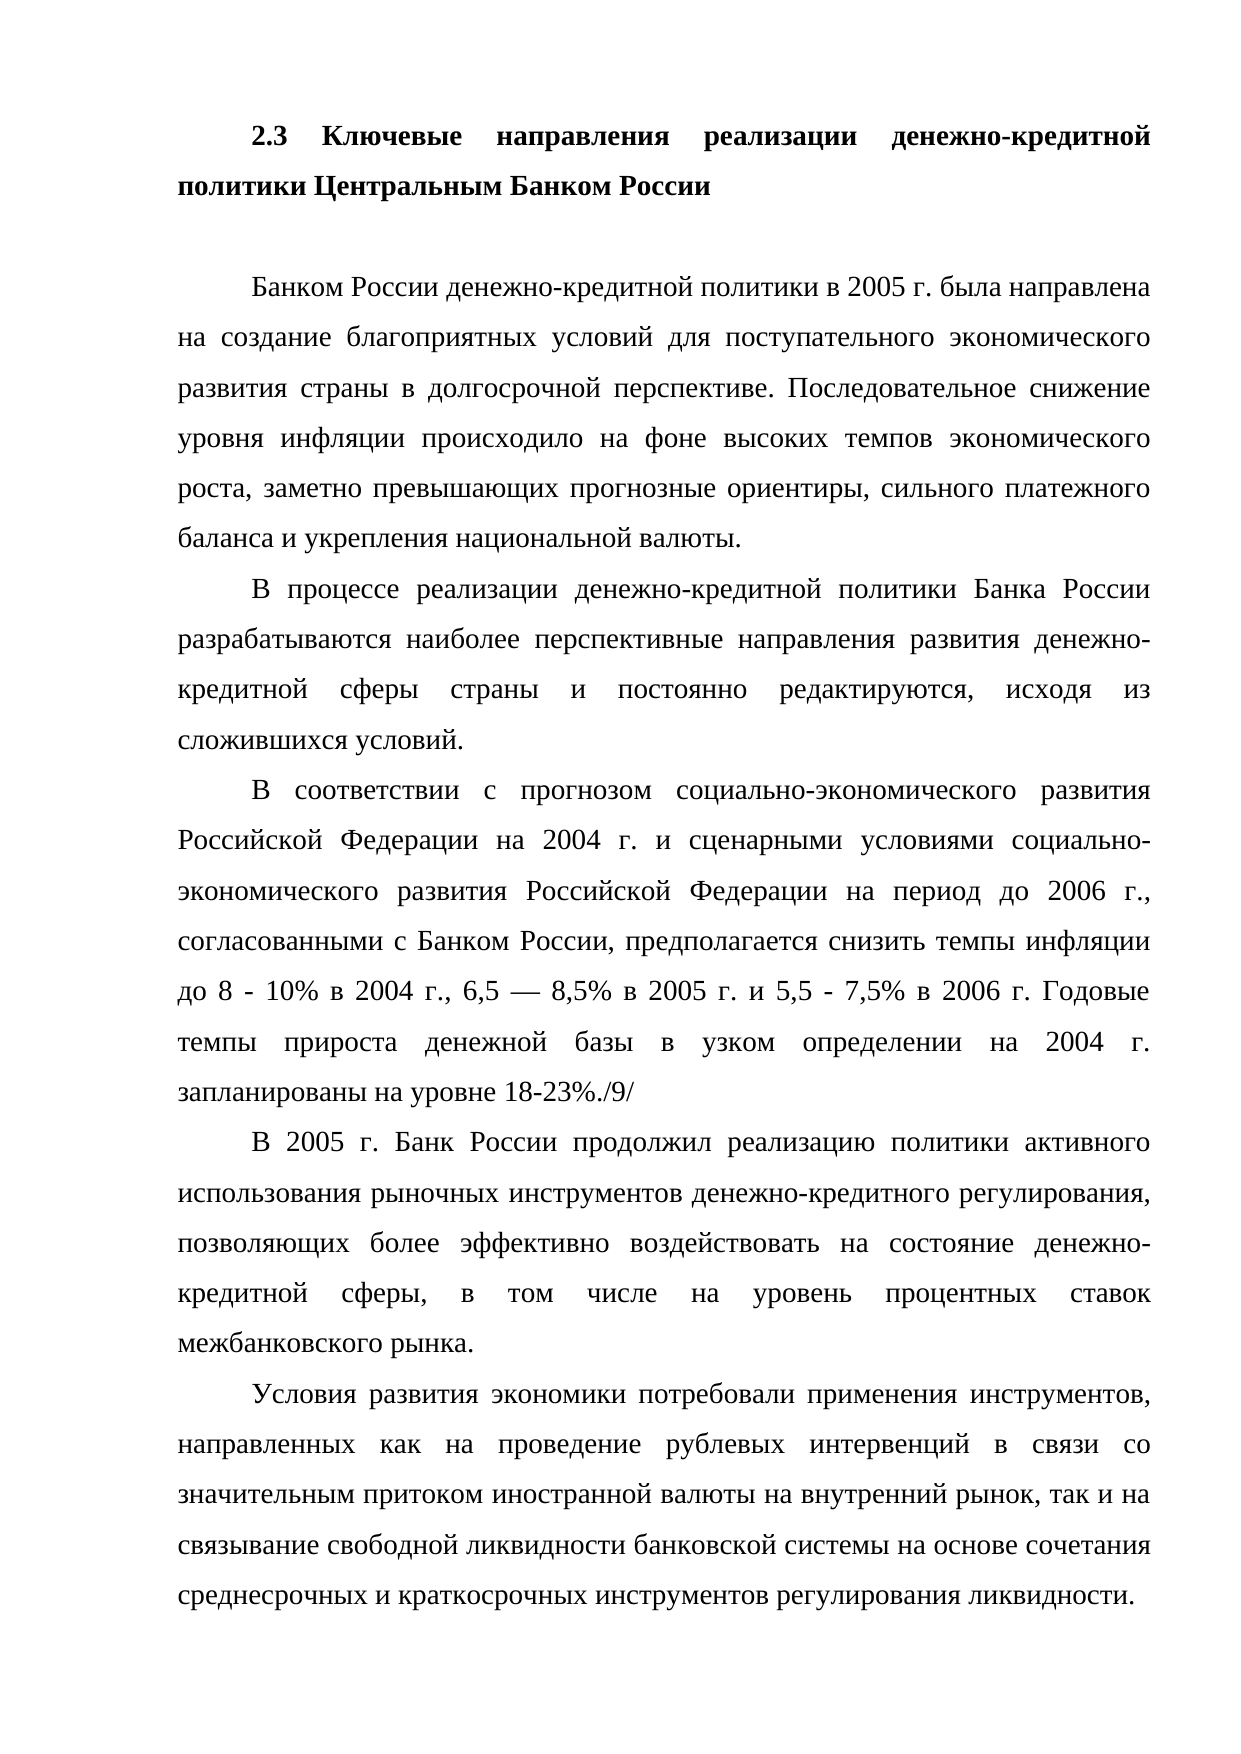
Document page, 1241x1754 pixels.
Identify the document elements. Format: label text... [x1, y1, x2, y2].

text В соответствии с прогнозом социально-экономического развития Российской Федерации на . и сценарными условиями социально-экономического развития Российской Федерации на период до ., согласованными с Банком России, предполагается снизить темпы инфляции до 8 - 10% в ., 6,5 — 8,5% в . и 5,5 - 7,5% в . Годовые темпы прироста денежной базы в узком определении на . запланированы на уровне 18-23%./9/ [177, 772, 1152, 1108]
text В процессе реализации денежно-кредитной политики Банка России разрабатываются наиболее перспективные направления развития денежно-кредитной сферы страны и постоянно редактируются, исходя из сложившихся условий. [177, 571, 1152, 755]
text Банком России денежно-кредитной политики в . была направлена на создание благоприятных условий для поступательного экономического развития страны в долгосрочной перспективе. Последовательное снижение уровня инфляции происходило на фоне высоких темпов экономического роста, заметно превышающих прогнозные ориентиры, сильного платежного баланса и укрепления национальной валюты. [177, 269, 1152, 554]
text 2.3 Ключевые направления реализации денежно-кредитной политики Центральным Банком России [177, 118, 1152, 202]
text Условия развития экономики потребовали применения инструментов, направленных как на проведение рублевых интервенций в связи со значительным притоком иностранной валюты на внутренний рынок, так и на связывание свободной ликвидности банковской системы на основе сочетания среднесрочных и краткосрочных инструментов регулирования ликвидности. [177, 1376, 1152, 1611]
text В . Банк России продолжил реализацию политики активного использования рыночных инструментов денежно-кредитного регулирования, позволяющих более эффективно воздействовать на состояние денежно-кредитной сферы, в том числе на уровень процентных ставок межбанковского рынка. [177, 1124, 1152, 1359]
